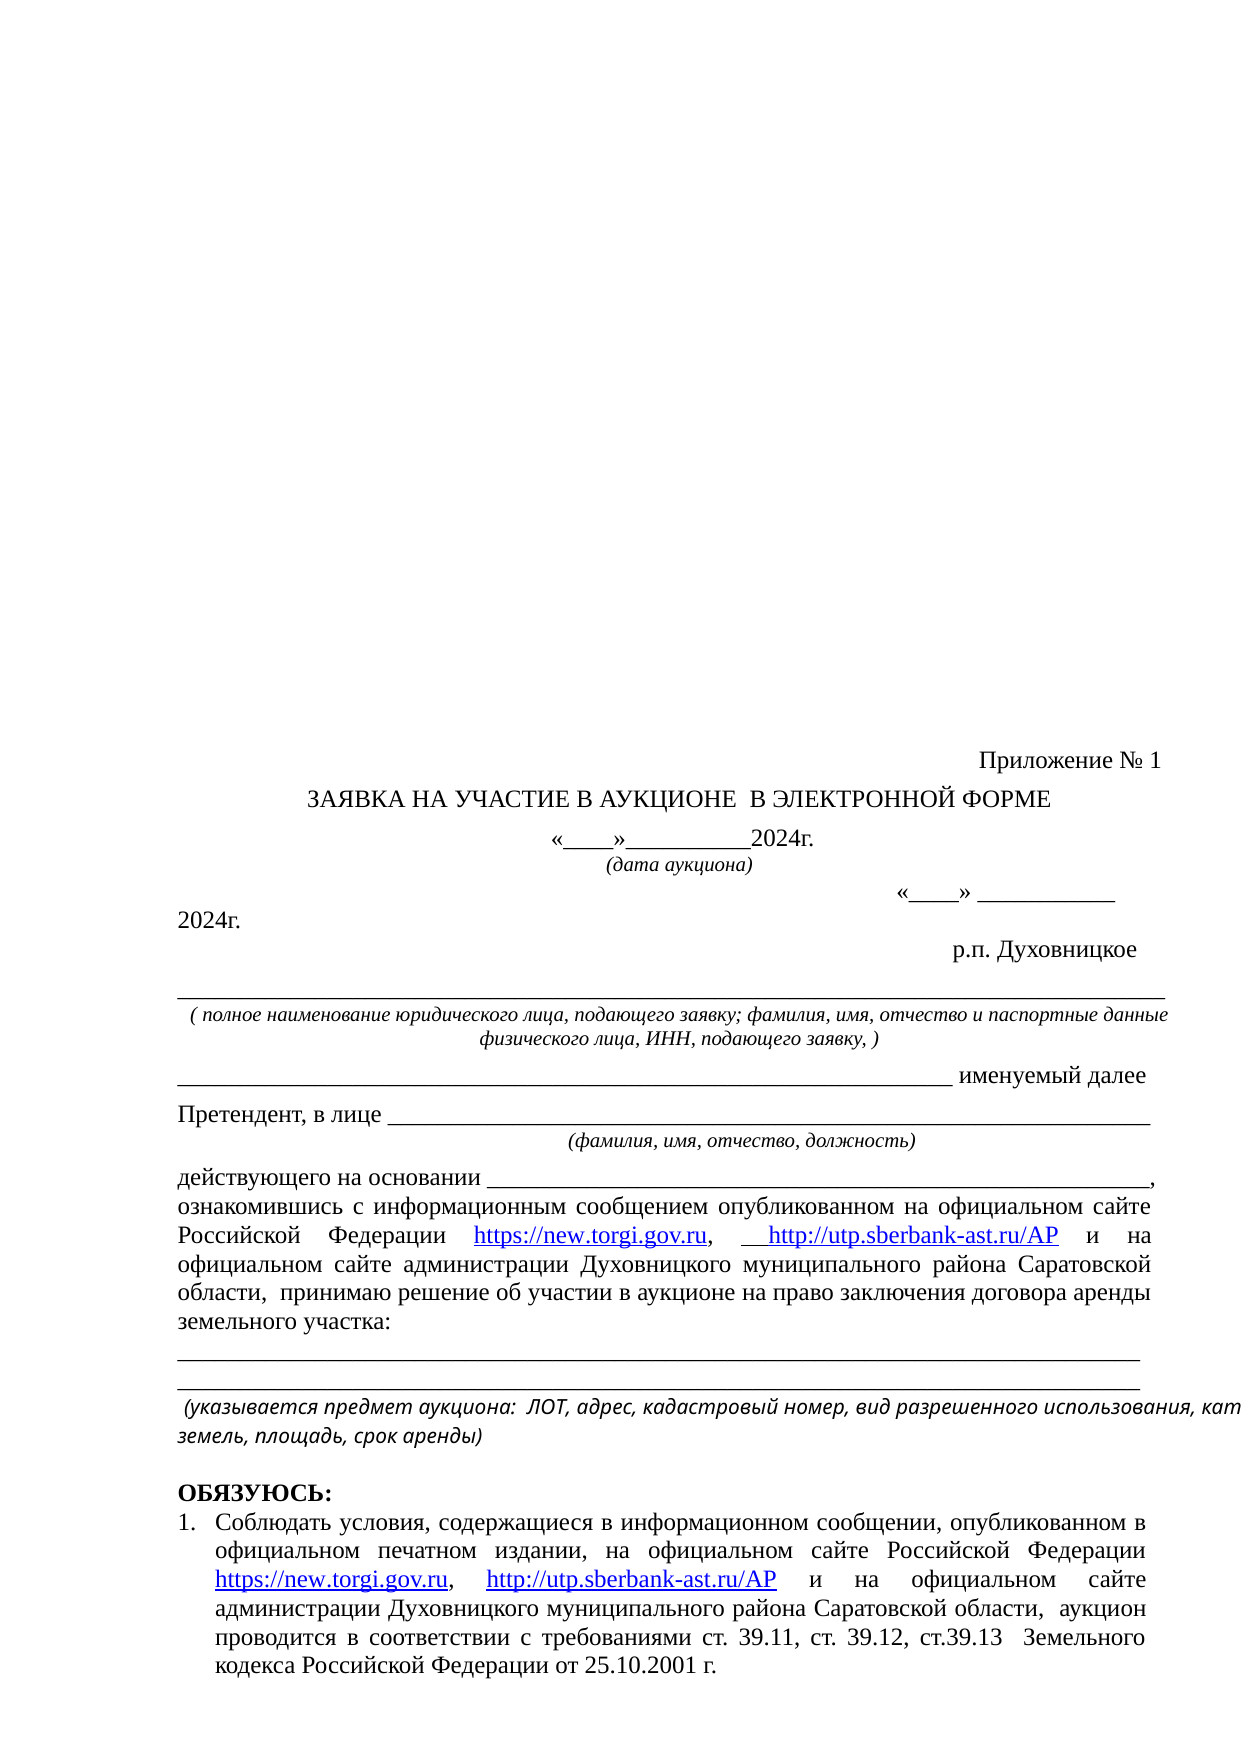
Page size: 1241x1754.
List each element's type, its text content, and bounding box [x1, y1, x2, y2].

text _______________________________________________________________________________ [177, 973, 1181, 1002]
text ______________________________________________________________ именуемый далее [177, 1060, 1181, 1089]
text р.п. Духовницкое [177, 934, 1181, 962]
text ОБЯЗУЮСЬ: [177, 1478, 1147, 1507]
text земель, площадь, срок аренды) [177, 1421, 1152, 1449]
list Соблюдать условия, содержащиеся в информационном сообщении, опубликованном в официальном печатном издании, на официальном сайте Российской Федерации https://new.torgi.gov.ru, http://utp.sberbank-ast.ru/AP и на официальном сайте администрации Духовницкого муниципального района Саратовской области, аукцион проводится в соответствии с требованиями ст. 39.11, ст. 39.12, ст.39.13 Земельного кодекса Российской Федерации от 25.10.2001 г. [177, 1507, 1147, 1679]
text Приложение № 1 [177, 745, 1162, 774]
text __________________________________________________________________________________________________________________________________________________________ [177, 1335, 1152, 1392]
text Претендент, в лице _____________________________________________________________ [177, 1099, 1181, 1128]
text ЗАЯВКА НА УЧАСТИЕ В АУКЦИОНЕ В ЭЛЕКТРОННОЙ ФОРМЕ [177, 784, 1181, 813]
text действующего на основании _____________________________________________________, [177, 1162, 1181, 1191]
text (дата аукциона) [177, 852, 1181, 876]
text ознакомившись с информационным сообщением опубликованном на официальном сайте Российской Федерации https://new.torgi.gov.ru, http://utp.sberbank-ast.ru/AP и на официальном сайте администрации Духовницкого муниципального района Саратовской области, принимаю решение об участии в аукционе на право заключения договора аренды земельного участка: [177, 1191, 1152, 1335]
text (указывается предмет аукциона: ЛОТ, адрес, кадастровый номер, вид разрешенного использования, категория [178, 1392, 1240, 1421]
text ( полное наименование юридического лица, подающего заявку; фамилия, имя, отчество и паспортные данные физического лица, ИНН, подающего заявку, ) [177, 1002, 1181, 1050]
text «____»__________2024г. [177, 823, 1181, 852]
text (фамилия, имя, отчество, должность) [177, 1128, 1181, 1152]
text «____» ___________ 2024г. [177, 876, 1181, 934]
